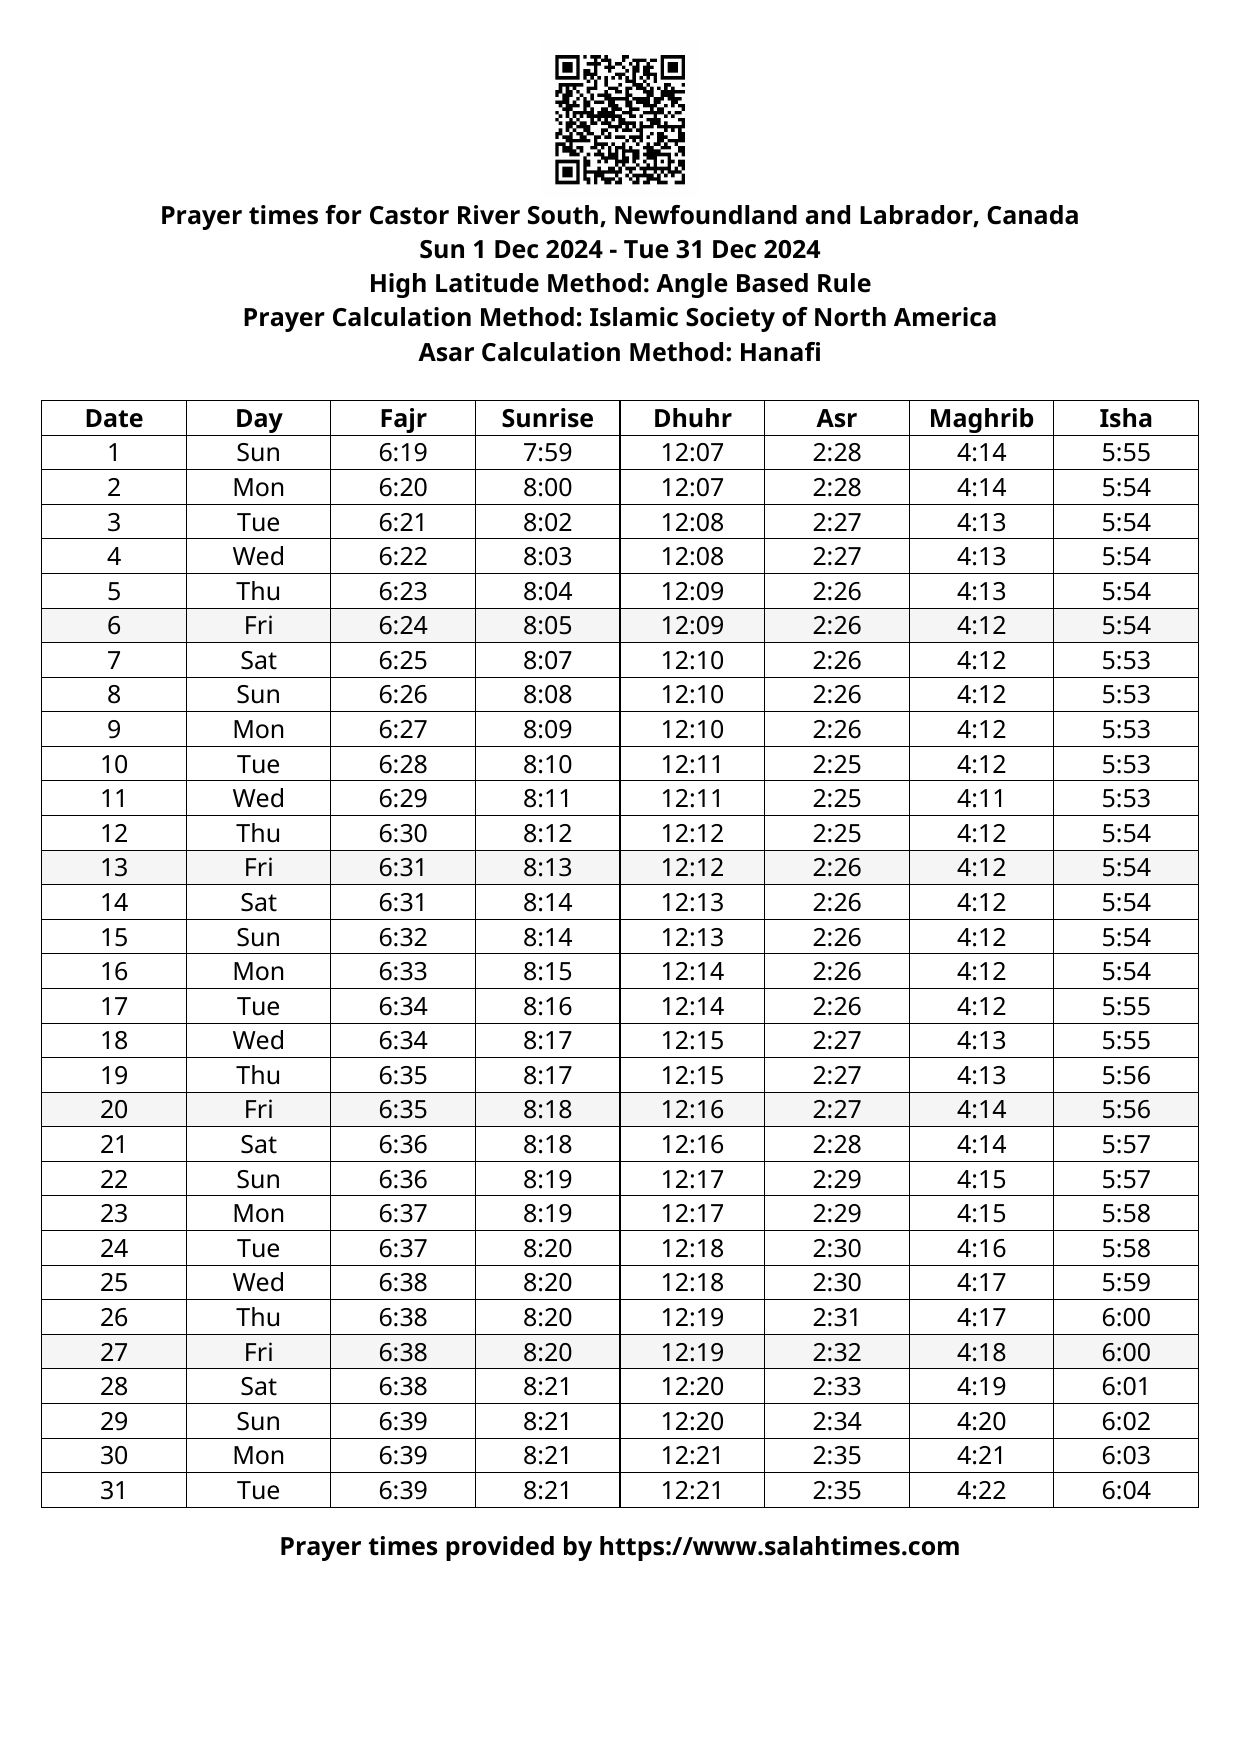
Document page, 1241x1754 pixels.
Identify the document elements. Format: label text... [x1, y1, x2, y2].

table_cell 6:00 [1054, 1335, 1198, 1368]
table_cell 2:26 [765, 954, 909, 988]
table_cell 5:54 [1054, 609, 1198, 642]
table_cell 6:33 [331, 954, 475, 988]
table_cell 12:21 [621, 1439, 764, 1472]
table_cell 2:28 [765, 436, 909, 469]
table_cell 12:18 [621, 1266, 764, 1299]
table_cell 12:09 [621, 574, 764, 607]
table_cell 24 [42, 1231, 186, 1264]
table_cell Tue [187, 989, 330, 1022]
table_cell 4:12 [910, 747, 1053, 780]
table_cell 6:31 [331, 851, 475, 884]
table_cell 6:19 [331, 436, 475, 469]
table_cell 4:12 [910, 816, 1053, 849]
table_cell 11 [42, 781, 186, 815]
table_cell 4:14 [910, 1093, 1053, 1126]
table_cell 6:32 [331, 920, 475, 953]
table_cell 4:12 [910, 678, 1053, 711]
table_cell 4:18 [910, 1335, 1053, 1368]
table_cell 8:20 [476, 1300, 619, 1334]
table_cell 6:29 [331, 781, 475, 815]
table_cell Tue [187, 747, 330, 780]
table_cell 5:58 [1054, 1196, 1198, 1230]
table_cell Thu [187, 574, 330, 607]
table_cell 5:54 [1054, 851, 1198, 884]
table_cell 6:36 [331, 1162, 475, 1195]
table_cell 8:13 [476, 851, 619, 884]
table_cell 20 [42, 1093, 186, 1126]
table_cell 31 [42, 1473, 186, 1507]
table_cell 5:56 [1054, 1093, 1198, 1126]
table_cell 8:21 [476, 1369, 619, 1403]
table_cell 19 [42, 1058, 186, 1092]
table_cell 8:20 [476, 1231, 619, 1264]
table_cell 4:13 [910, 1058, 1053, 1092]
table_cell 29 [42, 1404, 186, 1437]
table_cell 8:21 [476, 1473, 619, 1507]
table_cell 6:27 [331, 712, 475, 746]
table_cell 14 [42, 885, 186, 919]
table_cell 8:18 [476, 1093, 619, 1126]
table_cell 6:22 [331, 539, 475, 573]
table_cell 2:27 [765, 1093, 909, 1126]
table_cell 4:17 [910, 1266, 1053, 1299]
table_cell 2:27 [765, 1024, 909, 1057]
table_cell 2:33 [765, 1369, 909, 1403]
table_cell 2:32 [765, 1335, 909, 1368]
table_cell 12 [42, 816, 186, 849]
table_cell 8:18 [476, 1127, 619, 1161]
table_cell 12:10 [621, 643, 764, 677]
table_cell 6:34 [331, 989, 475, 1022]
table_cell 5:54 [1054, 539, 1198, 573]
table_cell 6:00 [1054, 1300, 1198, 1334]
table_cell 1 [42, 436, 186, 469]
table_header Dhuhr [621, 401, 764, 434]
table_cell 5:53 [1054, 747, 1198, 780]
table_cell 12:08 [621, 505, 764, 538]
table_cell 6:02 [1054, 1404, 1198, 1437]
table_cell 4:16 [910, 1231, 1053, 1264]
table_cell 21 [42, 1127, 186, 1161]
table_header Fajr [331, 401, 475, 434]
table_cell 8:15 [476, 954, 619, 988]
table_cell 4 [42, 539, 186, 573]
table_cell 10 [42, 747, 186, 780]
table_cell 2:27 [765, 505, 909, 538]
table_cell 12:19 [621, 1300, 764, 1334]
table_cell 6:24 [331, 609, 475, 642]
table_cell 12:14 [621, 989, 764, 1022]
table_cell 6:28 [331, 747, 475, 780]
table_cell Sun [187, 436, 330, 469]
table_cell 5:58 [1054, 1231, 1198, 1264]
table_cell 12:10 [621, 712, 764, 746]
table_cell 8:17 [476, 1024, 619, 1057]
table_cell 8:08 [476, 678, 619, 711]
table_cell 8:12 [476, 816, 619, 849]
table_cell 6:39 [331, 1439, 475, 1472]
table_cell 2:26 [765, 920, 909, 953]
table_cell 12:09 [621, 609, 764, 642]
table_cell 12:17 [621, 1196, 764, 1230]
table_cell 4:15 [910, 1162, 1053, 1195]
table_cell 4:12 [910, 989, 1053, 1022]
table_cell 4:12 [910, 920, 1053, 953]
table_cell 6:21 [331, 505, 475, 538]
table_cell 3 [42, 505, 186, 538]
table_cell Sat [187, 1369, 330, 1403]
text Sun 1 Dec 2024 - Tue 31 Dec 2024 [42, 232, 1198, 266]
table_cell 12:12 [621, 851, 764, 884]
table_header Date [42, 401, 186, 434]
table_cell 8:14 [476, 885, 619, 919]
table_cell 12:19 [621, 1335, 764, 1368]
table_cell 12:12 [621, 816, 764, 849]
table_cell 6:23 [331, 574, 475, 607]
table_cell 8:00 [476, 470, 619, 504]
table_cell 6:38 [331, 1369, 475, 1403]
table_cell 2:31 [765, 1300, 909, 1334]
table_cell Sat [187, 643, 330, 677]
table_cell 4:13 [910, 1024, 1053, 1057]
table_cell 4:13 [910, 574, 1053, 607]
table_cell 2:26 [765, 609, 909, 642]
text Prayer times provided by https://www.salahtimes.com [42, 1528, 1198, 1563]
table_cell 4:14 [910, 1127, 1053, 1161]
table_cell 6:20 [331, 470, 475, 504]
table_cell 12:20 [621, 1369, 764, 1403]
table_cell 5:53 [1054, 678, 1198, 711]
table_cell 6:38 [331, 1300, 475, 1334]
table_cell 5:54 [1054, 954, 1198, 988]
table_cell 23 [42, 1196, 186, 1230]
table_cell 8:21 [476, 1439, 619, 1472]
table_cell 6:36 [331, 1127, 475, 1161]
table_cell 2:28 [765, 1127, 909, 1161]
table_cell 2:28 [765, 470, 909, 504]
table_cell 6:30 [331, 816, 475, 849]
table_cell 2:25 [765, 816, 909, 849]
table_cell 2:30 [765, 1266, 909, 1299]
table_cell 4:13 [910, 539, 1053, 573]
table_cell 4:12 [910, 851, 1053, 884]
table_cell 12:15 [621, 1024, 764, 1057]
table_cell 8:11 [476, 781, 619, 815]
table_cell 5 [42, 574, 186, 607]
table_cell Sun [187, 920, 330, 953]
table_cell 4:11 [910, 781, 1053, 815]
table_cell 12:13 [621, 920, 764, 953]
table_cell Sun [187, 678, 330, 711]
table_cell Mon [187, 954, 330, 988]
table_cell Mon [187, 1196, 330, 1230]
table_cell 12:16 [621, 1127, 764, 1161]
table_cell 2:35 [765, 1439, 909, 1472]
table_cell 6:04 [1054, 1473, 1198, 1507]
table_cell Wed [187, 1266, 330, 1299]
table_cell 4:12 [910, 643, 1053, 677]
table_cell 5:54 [1054, 505, 1198, 538]
table_cell Thu [187, 1300, 330, 1334]
table_cell 15 [42, 920, 186, 953]
table_cell 8 [42, 678, 186, 711]
table_cell Mon [187, 1439, 330, 1472]
text Prayer times for Castor River South, Newfoundland and Labrador, Canada [42, 198, 1198, 232]
table_cell 4:12 [910, 712, 1053, 746]
table_cell Tue [187, 1231, 330, 1264]
table_cell 4:15 [910, 1196, 1053, 1230]
table_cell 2:26 [765, 678, 909, 711]
table_cell Wed [187, 1024, 330, 1057]
table_cell 4:14 [910, 436, 1053, 469]
table_cell 2:29 [765, 1196, 909, 1230]
table_cell 5:53 [1054, 712, 1198, 746]
table_cell Sun [187, 1162, 330, 1195]
table_cell 5:59 [1054, 1266, 1198, 1299]
text Asar Calculation Method: Hanafi [42, 334, 1198, 368]
table_cell Sun [187, 1404, 330, 1437]
table_cell 12:11 [621, 781, 764, 815]
table_cell 5:55 [1054, 989, 1198, 1022]
table_cell Wed [187, 539, 330, 573]
table_cell 2:29 [765, 1162, 909, 1195]
table_cell 8:20 [476, 1266, 619, 1299]
table_cell Tue [187, 505, 330, 538]
table_cell Mon [187, 470, 330, 504]
table_cell Mon [187, 712, 330, 746]
table_cell Fri [187, 609, 330, 642]
table_cell 2:26 [765, 712, 909, 746]
table_cell 2:26 [765, 574, 909, 607]
table_cell 12:07 [621, 436, 764, 469]
table_cell 2:26 [765, 989, 909, 1022]
table_cell 6:38 [331, 1266, 475, 1299]
table_header Maghrib [910, 401, 1053, 434]
table_cell 6 [42, 609, 186, 642]
table_cell 4:17 [910, 1300, 1053, 1334]
table_cell 4:22 [910, 1473, 1053, 1507]
table_cell 4:12 [910, 954, 1053, 988]
table_cell 12:14 [621, 954, 764, 988]
table_cell Fri [187, 851, 330, 884]
table_cell 8:20 [476, 1335, 619, 1368]
table_cell 2:25 [765, 747, 909, 780]
table_cell 9 [42, 712, 186, 746]
table_cell 7:59 [476, 436, 619, 469]
table_cell 5:53 [1054, 781, 1198, 815]
table_cell 2:26 [765, 643, 909, 677]
table_cell 5:54 [1054, 885, 1198, 919]
table_cell 8:05 [476, 609, 619, 642]
table_cell 6:25 [331, 643, 475, 677]
table_cell 26 [42, 1300, 186, 1334]
table_cell 6:31 [331, 885, 475, 919]
table_cell 2:26 [765, 851, 909, 884]
table_cell 5:56 [1054, 1058, 1198, 1092]
table_cell 6:35 [331, 1058, 475, 1092]
table_cell 4:21 [910, 1439, 1053, 1472]
table_cell Thu [187, 1058, 330, 1092]
table_cell 4:14 [910, 470, 1053, 504]
table_cell 2:35 [765, 1473, 909, 1507]
table_cell 6:37 [331, 1196, 475, 1230]
table_cell 8:07 [476, 643, 619, 677]
table_cell 17 [42, 989, 186, 1022]
table_cell 6:26 [331, 678, 475, 711]
table_cell 12:16 [621, 1093, 764, 1126]
table_cell 12:17 [621, 1162, 764, 1195]
table_cell Wed [187, 781, 330, 815]
table_cell Sat [187, 885, 330, 919]
table_cell 2:27 [765, 539, 909, 573]
table_cell Fri [187, 1093, 330, 1126]
table_cell 12:21 [621, 1473, 764, 1507]
table_cell 2:34 [765, 1404, 909, 1437]
table_header Day [187, 401, 330, 434]
picture [542, 41, 699, 198]
table_cell 6:38 [331, 1335, 475, 1368]
table_cell 5:54 [1054, 574, 1198, 607]
table_cell 2:30 [765, 1231, 909, 1264]
table_cell 5:54 [1054, 470, 1198, 504]
table_cell 6:34 [331, 1024, 475, 1057]
table_cell 8:14 [476, 920, 619, 953]
table_cell 12:08 [621, 539, 764, 573]
table_cell 4:20 [910, 1404, 1053, 1437]
table_cell 6:39 [331, 1473, 475, 1507]
table_cell 12:15 [621, 1058, 764, 1092]
table_cell 2:25 [765, 781, 909, 815]
table_cell 2 [42, 470, 186, 504]
table_header Sunrise [476, 401, 619, 434]
table_cell 18 [42, 1024, 186, 1057]
table_header Asr [765, 401, 909, 434]
table_header Isha [1054, 401, 1198, 434]
table_cell 8:02 [476, 505, 619, 538]
table_cell 7 [42, 643, 186, 677]
table_cell 6:03 [1054, 1439, 1198, 1472]
table_cell 8:21 [476, 1404, 619, 1437]
table_cell 8:17 [476, 1058, 619, 1092]
table_cell 27 [42, 1335, 186, 1368]
table_cell 25 [42, 1266, 186, 1299]
table_cell 6:37 [331, 1231, 475, 1264]
table_cell 8:19 [476, 1196, 619, 1230]
table_cell 4:19 [910, 1369, 1053, 1403]
table_cell 13 [42, 851, 186, 884]
table_cell 2:27 [765, 1058, 909, 1092]
table_cell 6:01 [1054, 1369, 1198, 1403]
table_cell 12:20 [621, 1404, 764, 1437]
table_cell 12:18 [621, 1231, 764, 1264]
table_cell Sat [187, 1127, 330, 1161]
table_cell 4:12 [910, 885, 1053, 919]
table_cell 12:10 [621, 678, 764, 711]
table_cell 8:19 [476, 1162, 619, 1195]
table_cell 28 [42, 1369, 186, 1403]
table_cell 5:57 [1054, 1127, 1198, 1161]
table_cell 5:54 [1054, 816, 1198, 849]
text High Latitude Method: Angle Based Rule [42, 266, 1198, 300]
table_cell 4:13 [910, 505, 1053, 538]
table_cell 5:53 [1054, 643, 1198, 677]
text Prayer Calculation Method: Islamic Society of North America [42, 300, 1198, 334]
table_cell 8:09 [476, 712, 619, 746]
table_cell 5:55 [1054, 436, 1198, 469]
table_cell 16 [42, 954, 186, 988]
table_cell 12:11 [621, 747, 764, 780]
table_cell 5:54 [1054, 920, 1198, 953]
table_cell 6:35 [331, 1093, 475, 1126]
table_cell 12:13 [621, 885, 764, 919]
table_cell 30 [42, 1439, 186, 1472]
table_cell 5:57 [1054, 1162, 1198, 1195]
table_cell Fri [187, 1335, 330, 1368]
table_cell 12:07 [621, 470, 764, 504]
table_cell 8:10 [476, 747, 619, 780]
table_cell 2:26 [765, 885, 909, 919]
table_cell 8:03 [476, 539, 619, 573]
table_cell 8:04 [476, 574, 619, 607]
table_cell Tue [187, 1473, 330, 1507]
table_cell 6:39 [331, 1404, 475, 1437]
table_cell 8:16 [476, 989, 619, 1022]
table_cell 4:12 [910, 609, 1053, 642]
table_cell 22 [42, 1162, 186, 1195]
table_cell Thu [187, 816, 330, 849]
table_cell 5:55 [1054, 1024, 1198, 1057]
